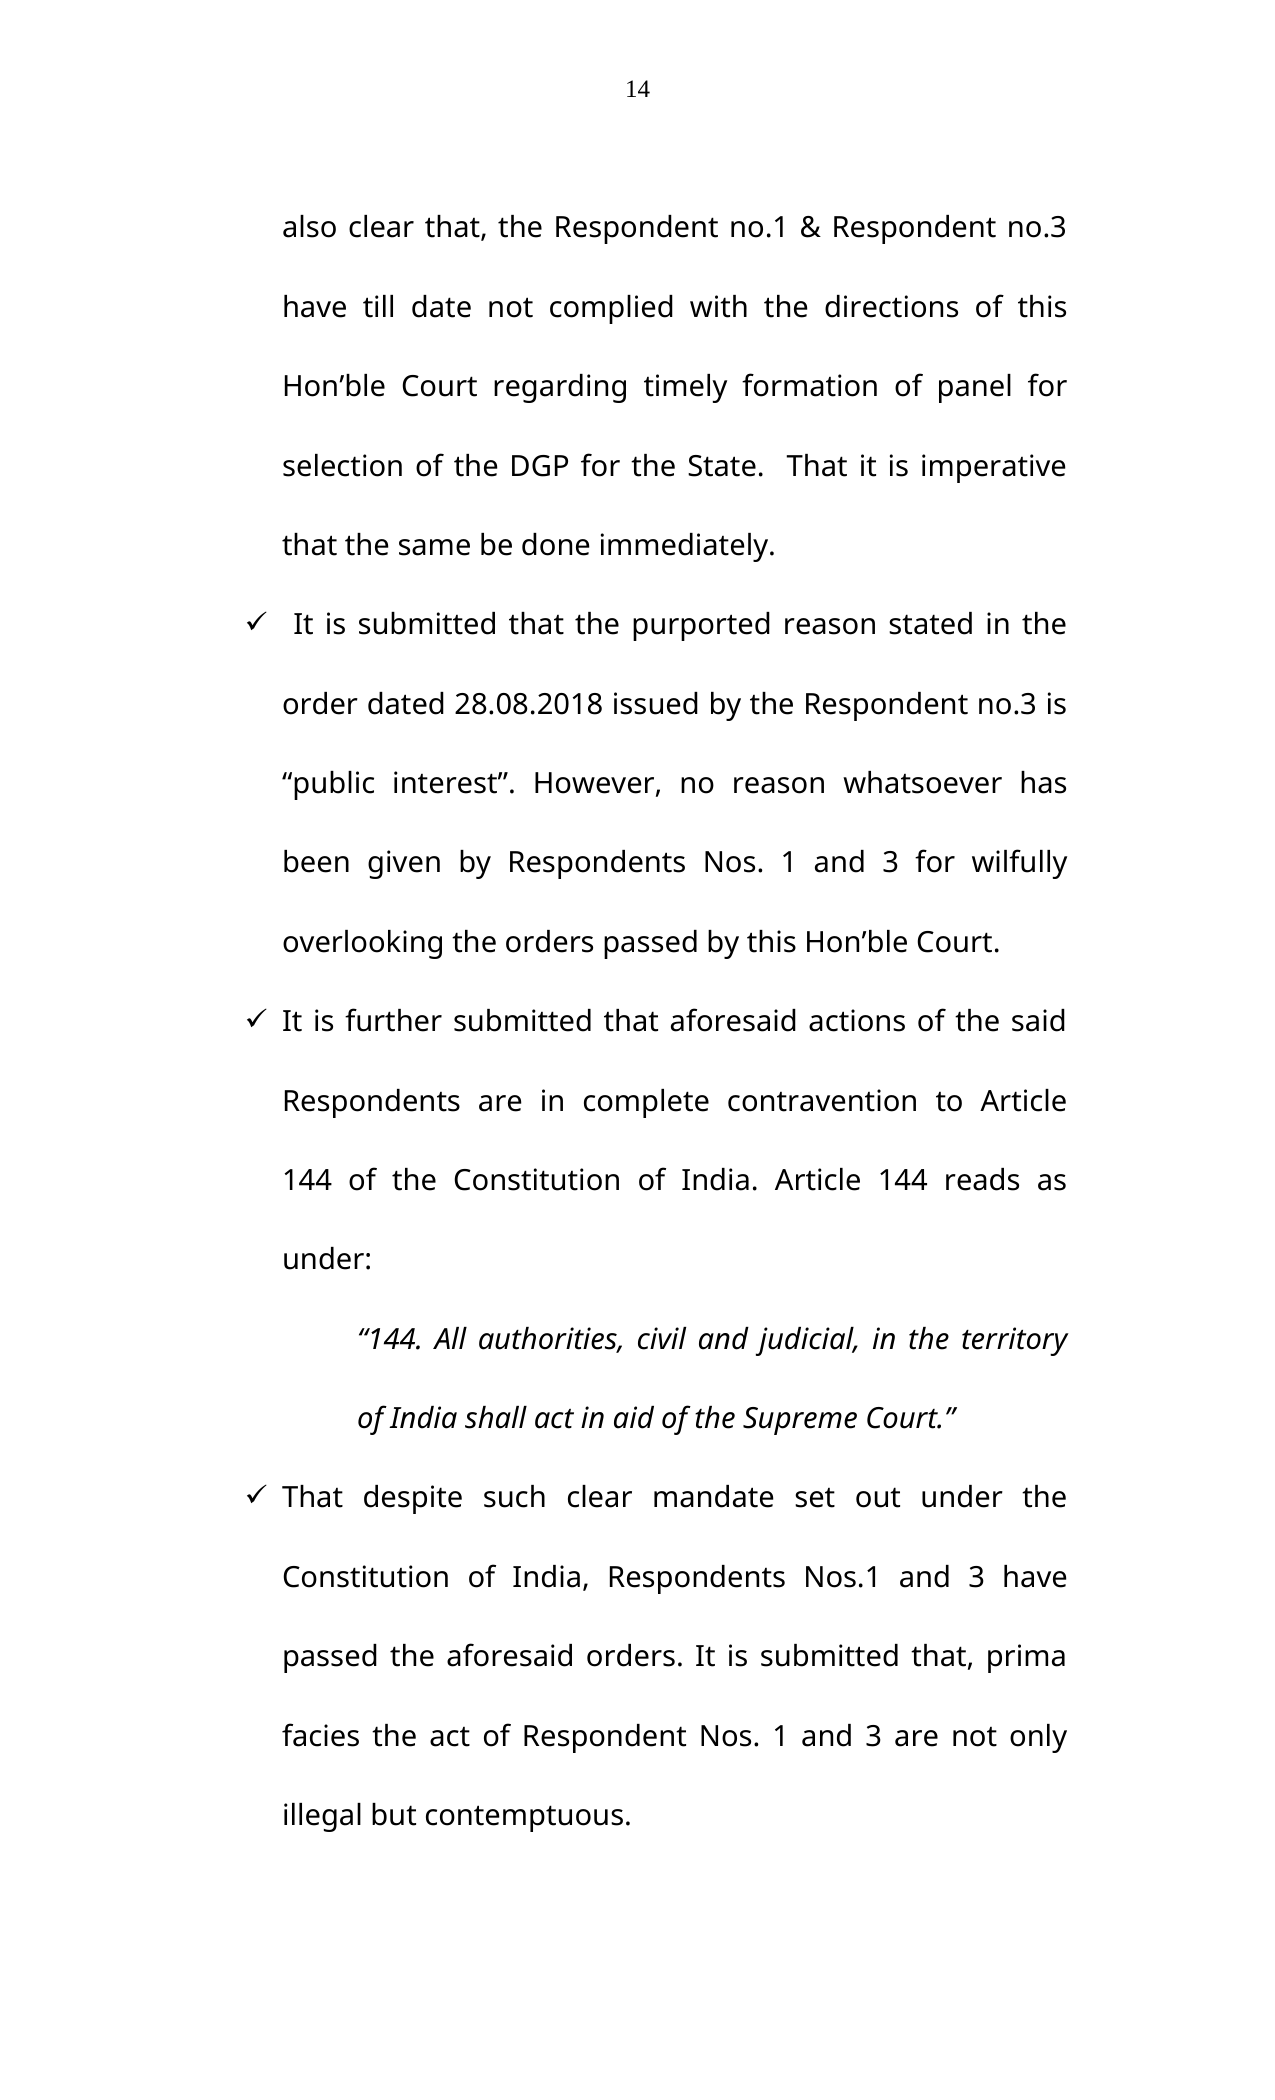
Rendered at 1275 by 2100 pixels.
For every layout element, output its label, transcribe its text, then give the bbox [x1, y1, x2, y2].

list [244, 207, 1068, 564]
list It is further submitted that aforesaid actions of the said Respondents are in complete contravention to Article 144 of the Constitution of India. Article 144 reads as under: [244, 1001, 1068, 1278]
list It is submitted that the purported reason stated in the order dated 28.08.2018 issued by the Respondent no.3 is “public interest”. However, no reason whatsoever has been given by Respondents Nos. 1 and 3 for wilfully overlooking the orders passed by this Hon’ble Court. [244, 604, 1068, 961]
text “144. All authorities, civil and judicial, in the shall act in aid of the Supreme Court.” [357, 1318, 1068, 1437]
list That despite such clear mandate set out under the Constitution of India, Respondents Nos.1 and 3 have passed the aforesaid orders. It is submitted that, prima facies the act of Respondent Nos. 1 and 3 are not only illegal but contemptuous. [244, 1477, 1068, 1834]
